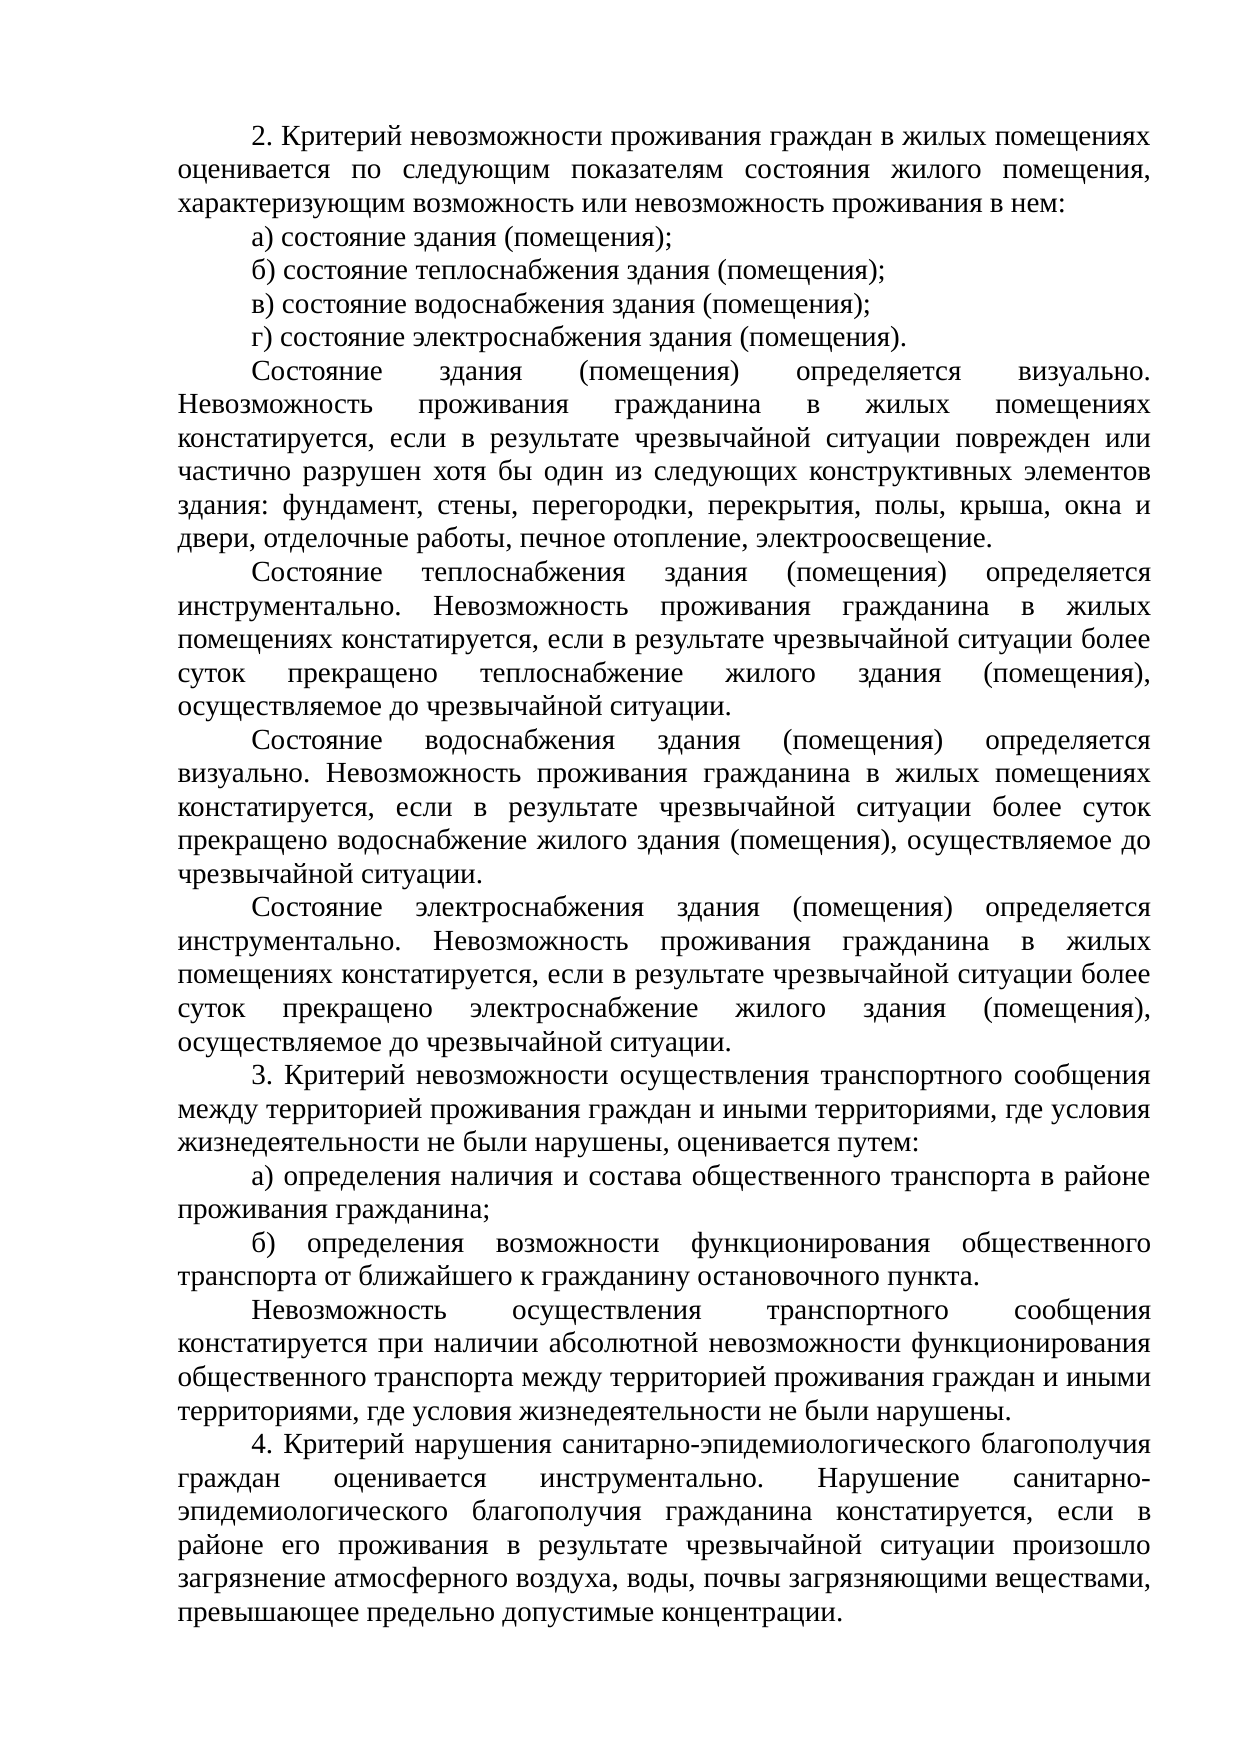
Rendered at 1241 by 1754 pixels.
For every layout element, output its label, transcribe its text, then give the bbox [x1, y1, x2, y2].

text Невозможность осуществления транспортного сообщения констатируется при наличии абсолютной невозможности функционирования общественного транспорта между территорией проживания граждан и иными территориями, где условия жизнедеятельности не были нарушены. [177, 1292, 1152, 1426]
text Состояние теплоснабжения здания (помещения) определяется инструментально. Невозможность проживания гражданина в жилых помещениях констатируется, если в результате чрезвычайной ситуации более суток прекращено теплоснабжение жилого здания (помещения), осуществляемое до чрезвычайной ситуации. [177, 554, 1152, 722]
text б) определения возможности функционирования общественного транспорта от ближайшего к гражданину остановочного пункта. [177, 1225, 1152, 1292]
text 2. Критерий невозможности проживания граждан в жилых помещениях оценивается по следующим показателям состояния жилого помещения, характеризующим возможность или невозможность проживания в нем: [177, 118, 1152, 219]
text Состояние водоснабжения здания (помещения) определяется визуально. Невозможность проживания гражданина в жилых помещениях констатируется, если в результате чрезвычайной ситуации более суток прекращено водоснабжение жилого здания (помещения), осуществляемое до чрезвычайной ситуации. [177, 722, 1152, 889]
text Состояние электроснабжения здания (помещения) определяется инструментально. Невозможность проживания гражданина в жилых помещениях констатируется, если в результате чрезвычайной ситуации более суток прекращено электроснабжение жилого здания (помещения), осуществляемое до чрезвычайной ситуации. [177, 889, 1152, 1057]
text в) состояние водоснабжения здания (помещения); [177, 286, 1152, 319]
text г) состояние электроснабжения здания (помещения). [177, 319, 1152, 353]
text а) состояние здания (помещения); [177, 219, 1152, 252]
text 3. Критерий невозможности осуществления транспортного сообщения между территорией проживания граждан и иными территориями, где условия жизнедеятельности не были нарушены, оценивается путем: [177, 1057, 1152, 1158]
text 4. Критерий нарушения санитарно-эпидемиологического благополучия граждан оценивается инструментально. Нарушение санитарно-эпидемиологического благополучия гражданина констатируется, если в районе его проживания в результате чрезвычайной ситуации произошло загрязнение атмосферного воздуха, воды, почвы загрязняющими веществами, превышающее предельно допустимые концентрации. [177, 1426, 1152, 1627]
text Состояние здания (помещения) определяется визуально. Невозможность проживания гражданина в жилых помещениях констатируется, если в результате чрезвычайной ситуации поврежден или частично разрушен хотя бы один из следующих конструктивных элементов здания: фундамент, стены, перегородки, перекрытия, полы, крыша, окна и двери, отделочные работы, печное отопление, электроосвещение. [177, 353, 1152, 554]
text а) определения наличия и состава общественного транспорта в районе проживания гражданина; [177, 1158, 1152, 1225]
text б) состояние теплоснабжения здания (помещения); [177, 252, 1152, 286]
